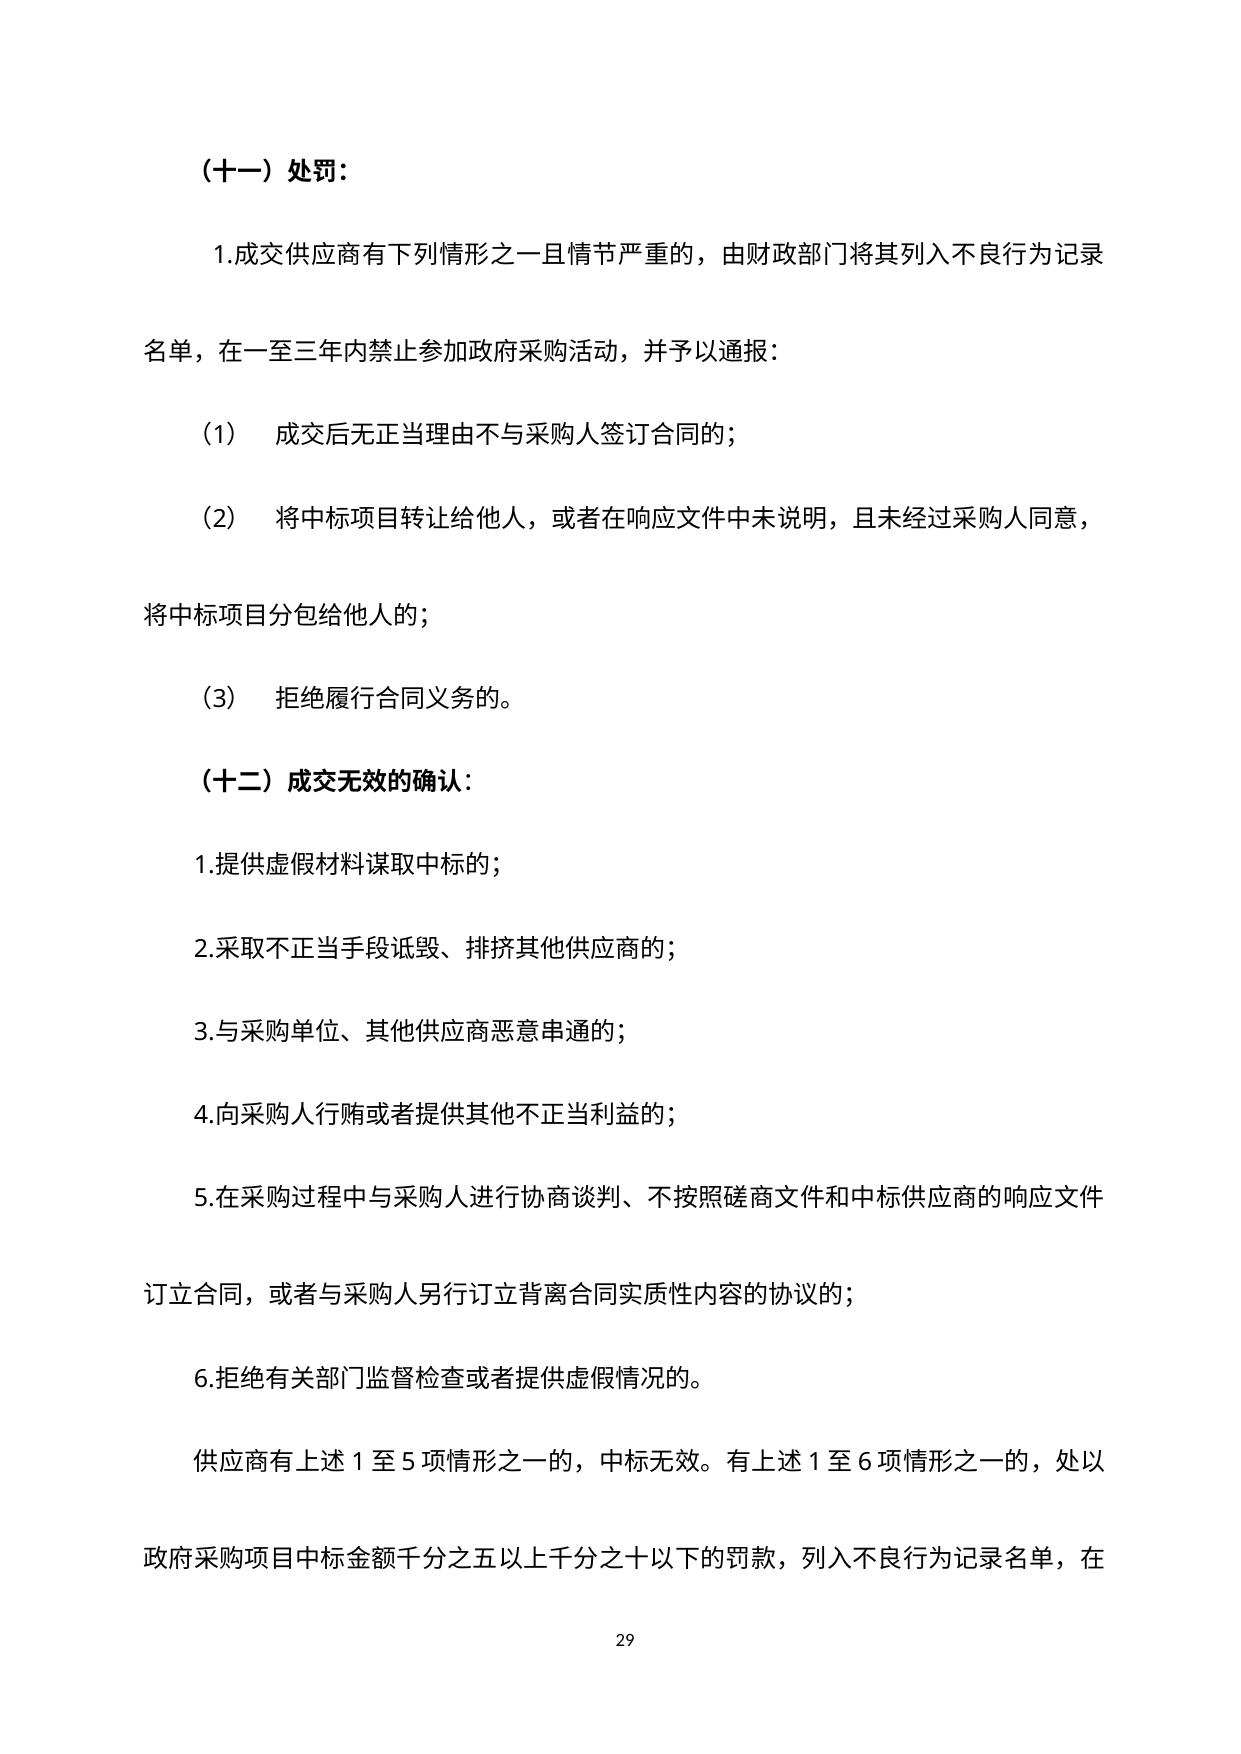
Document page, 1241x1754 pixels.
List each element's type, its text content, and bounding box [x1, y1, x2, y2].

text 4.向采购人行贿或者提供其他不正当利益的； [144, 1080, 1106, 1145]
text （1） 成交后无正当理由不与采购人签订合同的； [143, 401, 1106, 466]
text （十一）处罚： [143, 137, 1106, 202]
text （十二）成交无效的确认： [143, 747, 1106, 812]
text 6.拒绝有关部门监督检查或者提供虚假情况的。 [144, 1344, 1106, 1409]
text 1.提供虚假材料谋取中标的； [144, 831, 1106, 896]
text 3.与采购单位、其他供应商恶意串通的； [144, 997, 1106, 1062]
text （2） 将中标项目转让给他人，或者在响应文件中未说明，且未经过采购人同意，将中标项目分包给他人的； [143, 484, 1106, 646]
text 2.采取不正当手段诋毁、排挤其他供应商的； [144, 914, 1106, 979]
text 1.成交供应商有下列情形之一且情节严重的，由财政部门将其列入不良行为记录名单，在一至三年内禁止参加政府采购活动，并予以通报： [143, 220, 1106, 382]
text （3） 拒绝履行合同义务的。 [143, 664, 1106, 729]
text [143, 1427, 1106, 1589]
text 5.在采购过程中与采购人进行协商谈判、不按照磋商文件和中标供应商的响应文件订立合同，或者与采购人另行订立背离合同实质性内容的协议的； [144, 1163, 1106, 1326]
